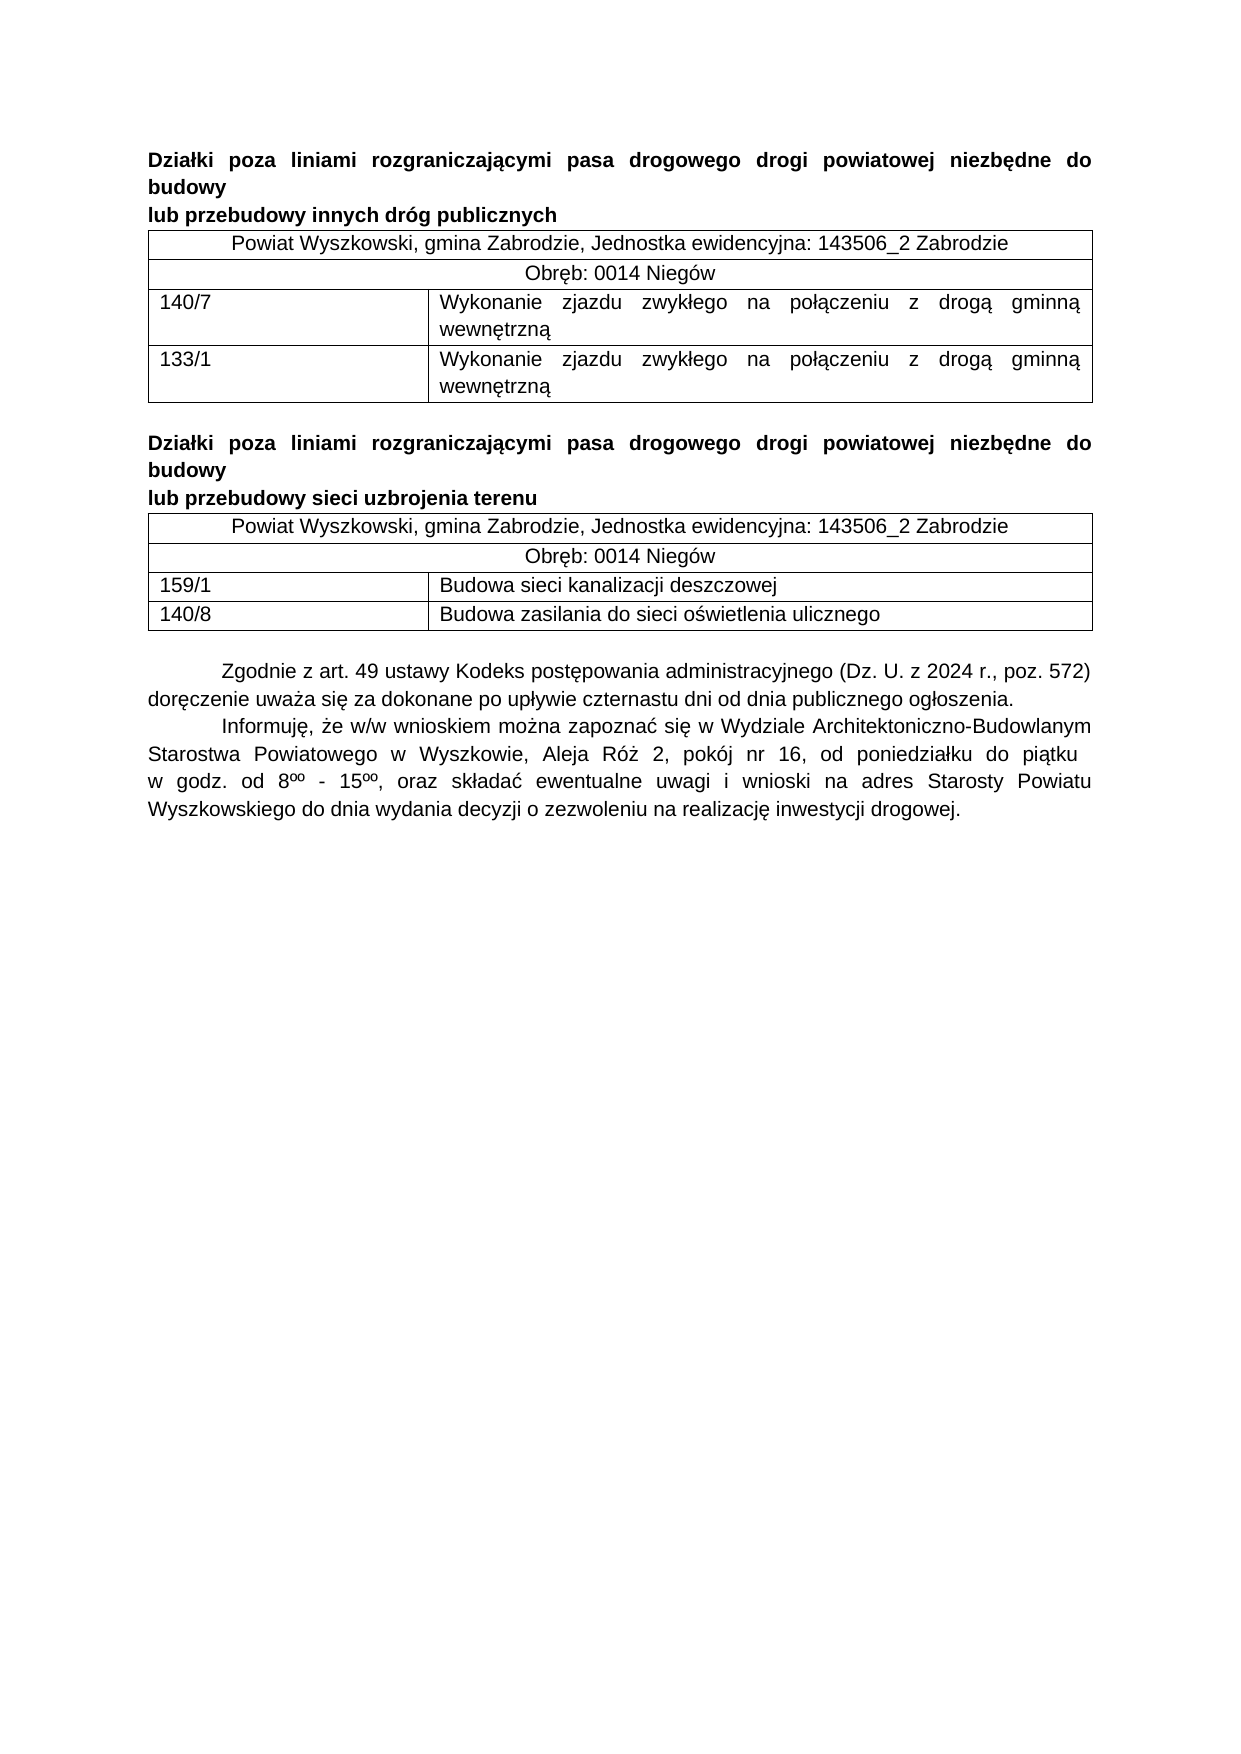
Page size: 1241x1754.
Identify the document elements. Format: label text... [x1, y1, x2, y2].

text Zgodnie z art. 49 ustawy Kodeks postępowania administracyjnego (Dz. U. z 2024 r., poz. 572) doręczenie uważa się za dokonane po upływie czternastu dni od dnia publicznego ogłoszenia. [148, 659, 1093, 710]
table_cell Obręb: 0014 Niegów [149, 260, 1092, 289]
table_header Powiat Wyszkowski, gmina Zabrodzie, Jednostka ewidencyjna: 143506_2 Zabrodzie [149, 514, 1092, 542]
table_cell Wykonanie zjazdu zwykłego na połączeniu z drogą gminną wewnętrzną [429, 346, 1092, 402]
text Informuję, że w/w wnioskiem można zapoznać się w Wydziale Architektoniczno-Budowlanym Starostwa Powiatowego w Wyszkowie, Aleja Róż 2, pokój nr 16, od poniedziałku do piątku w godz. od 8ºº - 15ºº, oraz składać ewentualne uwagi i wnioski na adres Starosty Powiatu Wyszkowskiego do dnia wydania decyzji o zezwoleniu na realizację inwestycji drogowej. [148, 714, 1093, 820]
text Działki poza liniami rozgraniczającymi pasa drogowego drogi powiatowej niezbędne do budowy lub przebudowy sieci uzbrojenia terenu [148, 431, 1093, 510]
table_cell 140/8 [149, 602, 428, 630]
table_cell 140/7 [149, 290, 428, 345]
table_cell Budowa sieci kanalizacji deszczowej [429, 573, 1092, 601]
table_cell 159/1 [149, 573, 428, 601]
table_cell Wykonanie zjazdu zwykłego na połączeniu z drogą gminną wewnętrzną [429, 290, 1092, 345]
table_cell Budowa zasilania do sieci oświetlenia ulicznego [429, 602, 1092, 630]
table_cell 133/1 [149, 346, 428, 402]
text Działki poza liniami rozgraniczającymi pasa drogowego drogi powiatowej niezbędne do budowy lub przebudowy innych dróg publicznych [148, 148, 1093, 227]
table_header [149, 231, 1092, 259]
table_cell Obręb: 0014 Niegów [149, 544, 1092, 572]
